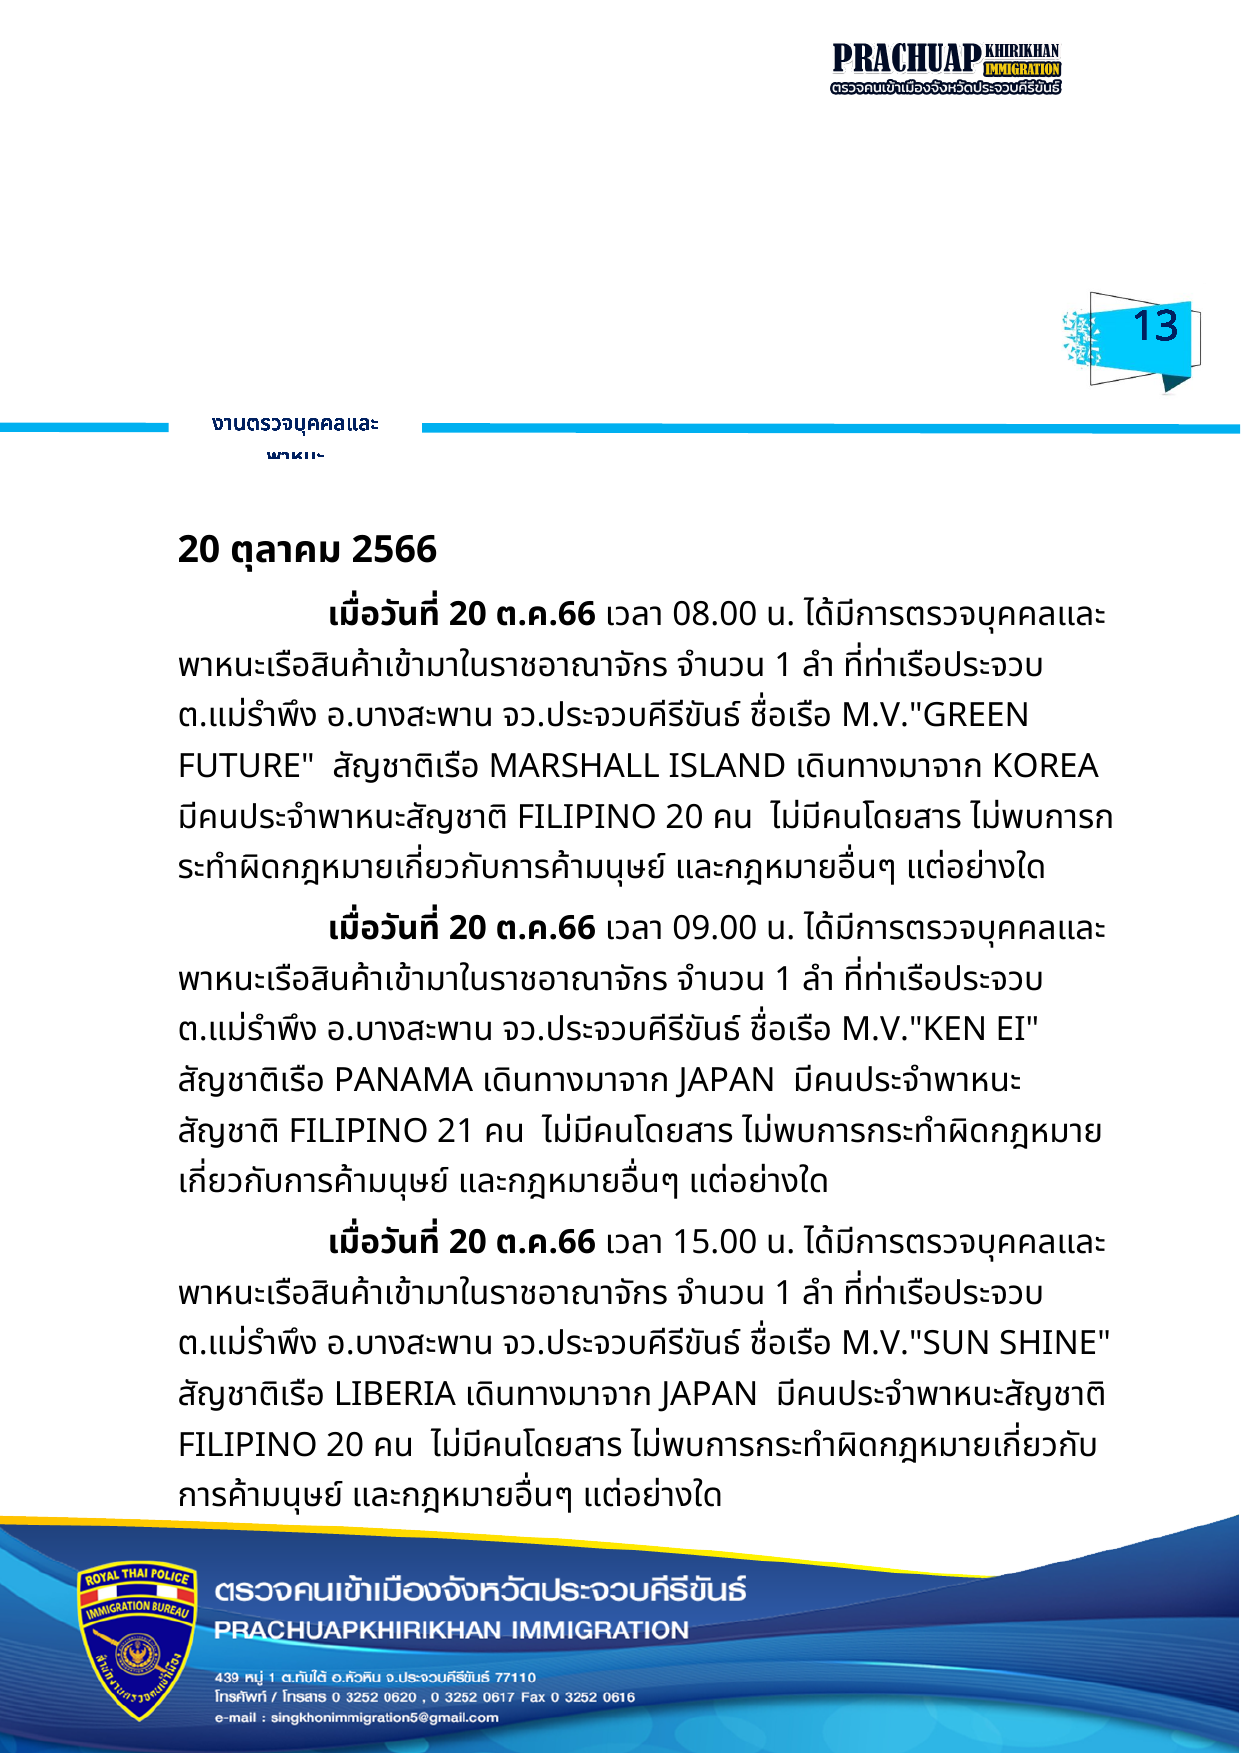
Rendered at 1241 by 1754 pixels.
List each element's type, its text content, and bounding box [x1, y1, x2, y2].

picture [820, 13, 1070, 131]
text เมื่อวันที่ 20 ต.ค.66 เวลา 15.00 น. ได้มีการตรวจบุคคลและพาหนะเรือสินค้าเข้ามาในราชอาณาจักร จำนวน 1 ลำ ที่ท่าเรือประจวบ ต.แม่รำพึง อ.บางสะพาน จว.ประจวบคีรีขันธ์ ชื่อเรือ M.V."SUN SHINE" สัญชาติเรือ LIBERIA เดินทางมาจาก JAPAN มีคนประจำพาหนะสัญชาติ FILIPINO 20 คน ไม่มีคนโดยสาร​ ไม่พบการกระทำผิดกฎหมาย​เกี่ยวกับการค้ามนุษย์ และกฎหมายอื่นๆ​ แต่อย่างใด [177, 1218, 1122, 1521]
text 20 ตุลาคม 2566 [177, 522, 1122, 579]
text เมื่อวันที่ 20 ต.ค.66 เวลา 09.00 น. ได้มีการตรวจบุคคลและพาหนะเรือสินค้าเข้ามาในราชอาณาจักร จำนวน 1 ลำ ที่ท่าเรือประจวบ ต.แม่รำพึง อ.บางสะพาน จว.ประจวบคีรีขันธ์ ชื่อเรือ M.V."KEN EI" สัญชาติเรือ PANAMA เดินทางมาจาก JAPAN มีคนประจำพาหนะสัญชาติ FILIPINO 21 คน ไม่มีคนโดยสาร​ ไม่พบการกระทำผิดกฎหมาย​เกี่ยวกับการค้ามนุษย์ และกฎหมายอื่นๆ​ แต่อย่างใด [177, 904, 1122, 1207]
picture [0, 1514, 1239, 1753]
picture [1061, 283, 1207, 401]
text เมื่อวันที่ 20 ต.ค.66 เวลา 08.00 น. ได้มีการตรวจบุคคลและพาหนะเรือสินค้าเข้ามาในราชอาณาจักร จำนวน 1 ลำ ที่ท่าเรือประจวบ ต.แม่รำพึง อ.บางสะพาน จว.ประจวบคีรีขันธ์ ชื่อเรือ M.V."GREEN FUTURE" สัญชาติเรือ MARSHALL ISLAND เดินทางมาจาก KOREA มีคนประจำพาหนะสัญชาติ FILIPINO 20 คน ไม่มีคนโดยสาร​ ไม่พบการกระทำผิดกฎหมาย​เกี่ยวกับการค้ามนุษย์ และกฎหมายอื่นๆ​ แต่อย่างใด [177, 590, 1122, 893]
